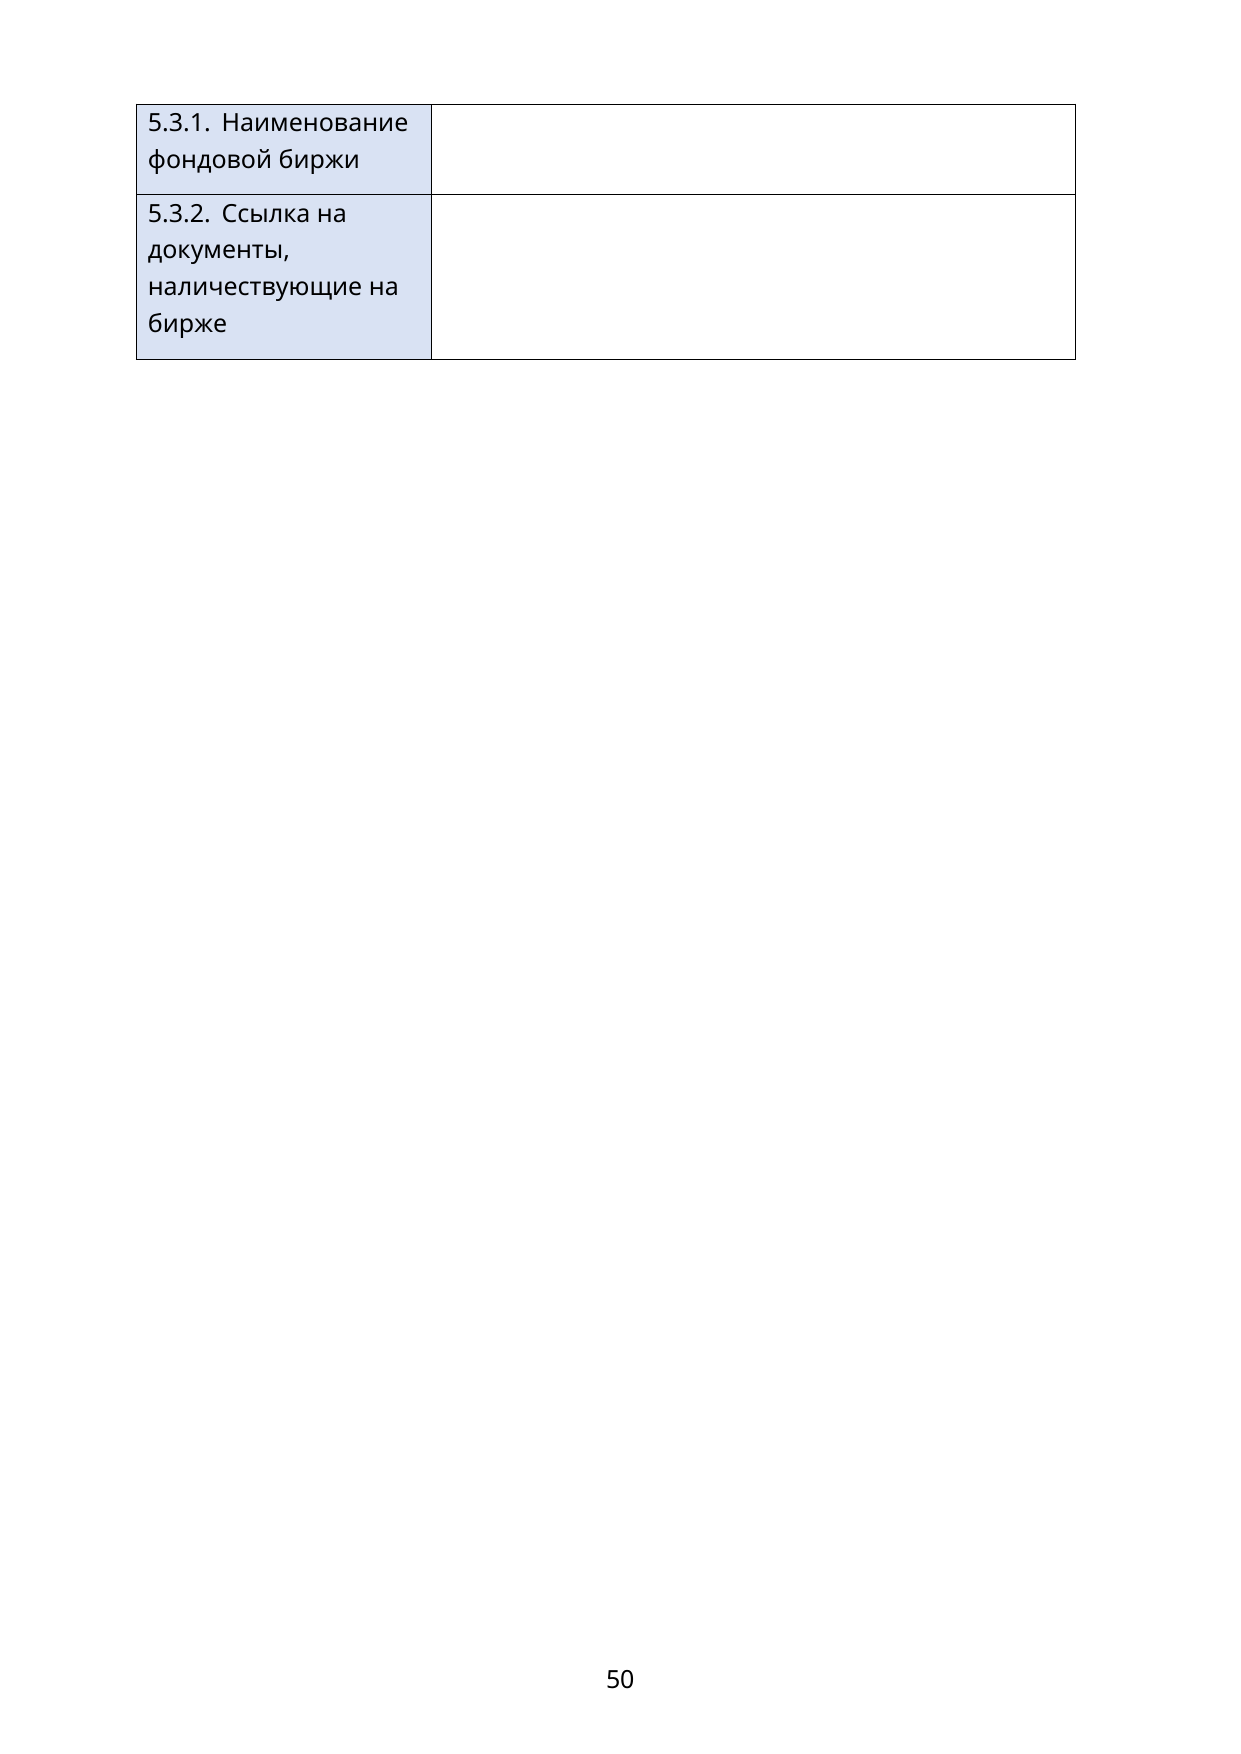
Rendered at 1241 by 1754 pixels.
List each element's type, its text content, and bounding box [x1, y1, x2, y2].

table_header Наименование фондовой биржи [137, 105, 431, 194]
table_cell Ссылка на документы, наличествующие на бирже [137, 195, 431, 359]
table_header [432, 105, 1075, 194]
table_cell [432, 195, 1075, 359]
